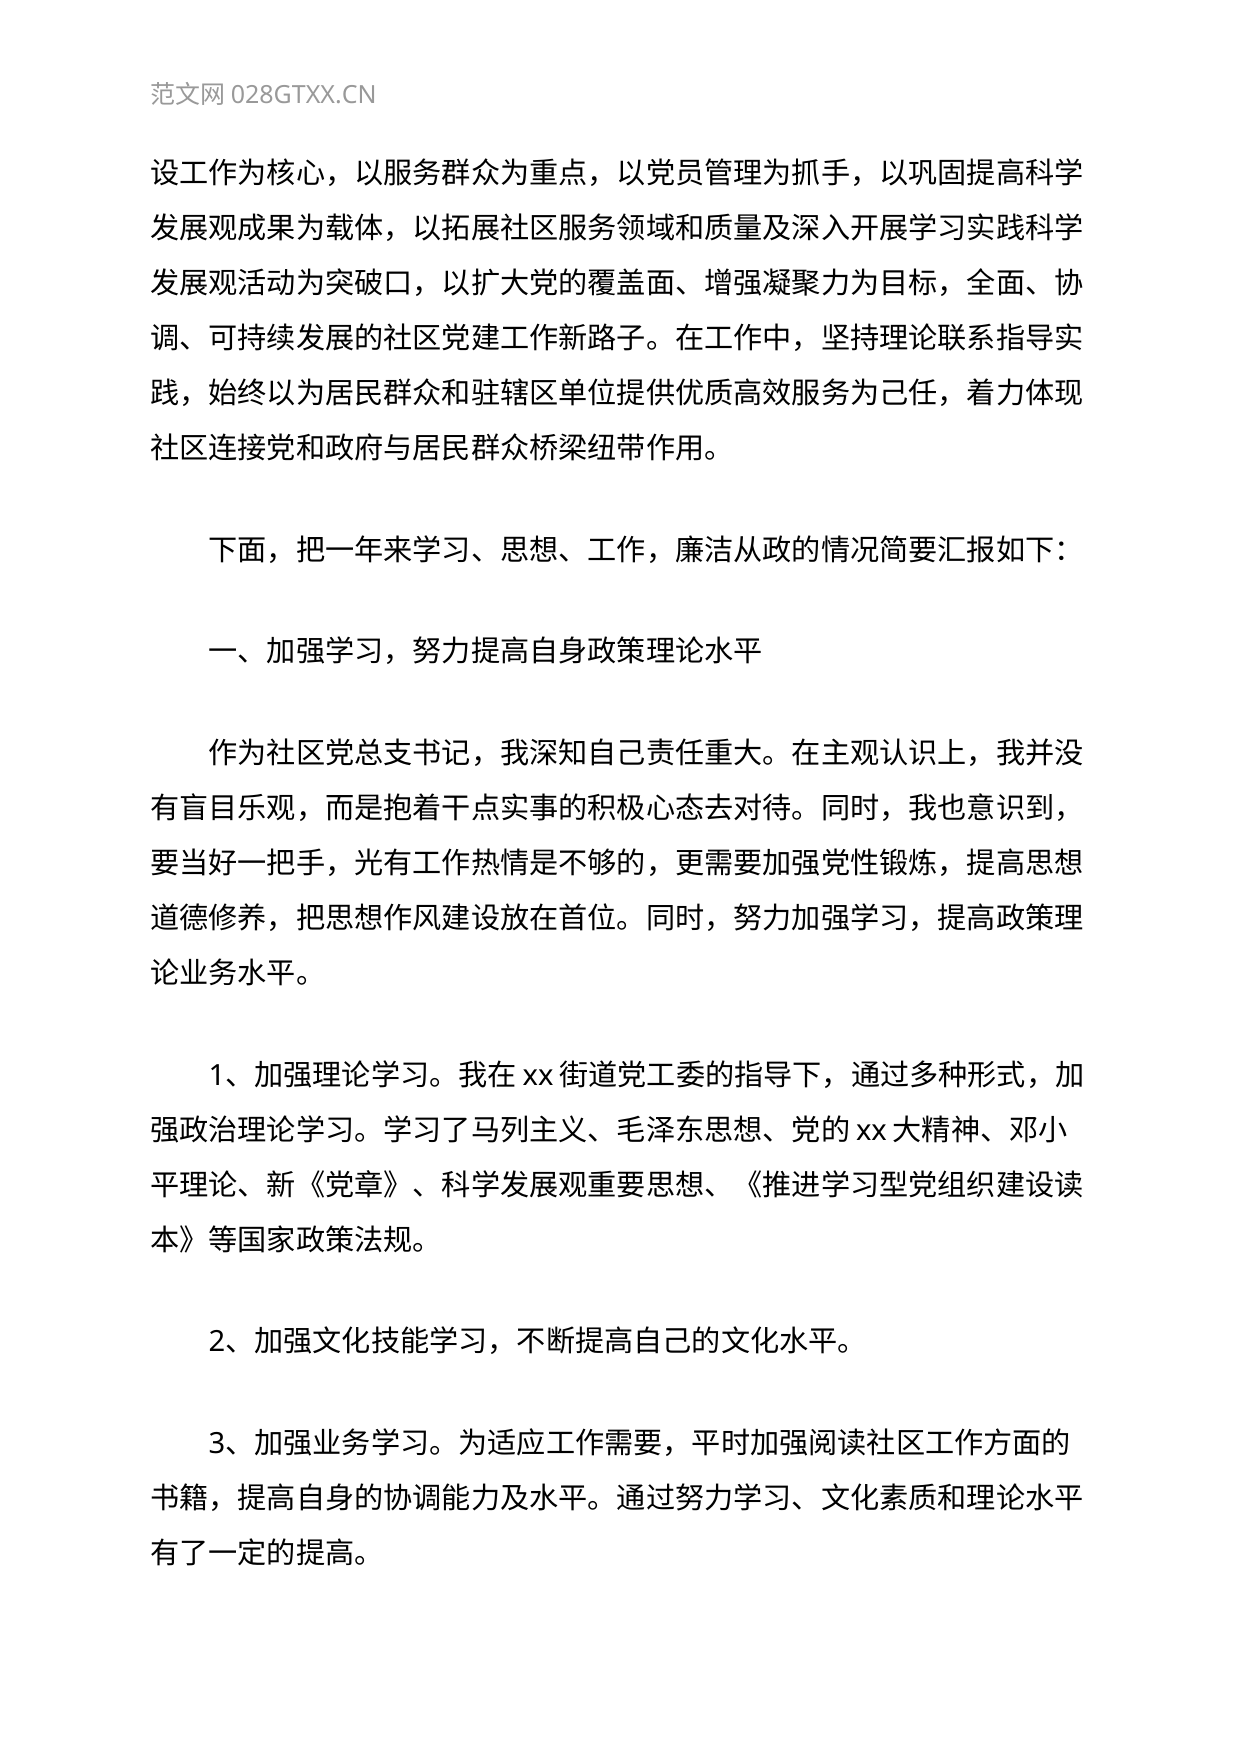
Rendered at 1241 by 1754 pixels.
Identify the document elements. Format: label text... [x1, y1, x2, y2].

text 下面，把一年来学习、思想、工作，廉洁从政的情况简要汇报如下： [150, 526, 1090, 568]
text 2、加强文化技能学习，不断提高自己的文化水平。 [150, 1318, 1090, 1360]
text 一、加强学习，努力提高自身政策理论水平 [150, 628, 1090, 670]
text 作为社区党总支书记，我深知自己责任重大。在主观认识上，我并没有盲目乐观，而是抱着干点实事的积极心态去对待。同时，我也意识到，要当好一把手，光有工作热情是不够的，更需要加强党性锻炼，提高思想道德修养，把思想作风建设放在首位。同时，努力加强学习，提高政策理论业务水平。 [150, 730, 1090, 992]
text 3、加强业务学习。为适应工作需要，平时加强阅读社区工作方面的书籍，提高自身的协调能力及水平。通过努力学习、文化素质和理论水平有了一定的提高。 [150, 1420, 1090, 1572]
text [150, 150, 1090, 467]
text 1、加强理论学习。我在xx街道党工委的指导下，通过多种形式，加强政治理论学习。学习了马列主义、毛泽东思想、党的xx大精神、邓小平理论、新《党章》、科学发展观重要思想、《推进学习型党组织建设读本》等国家政策法规。 [150, 1051, 1090, 1258]
